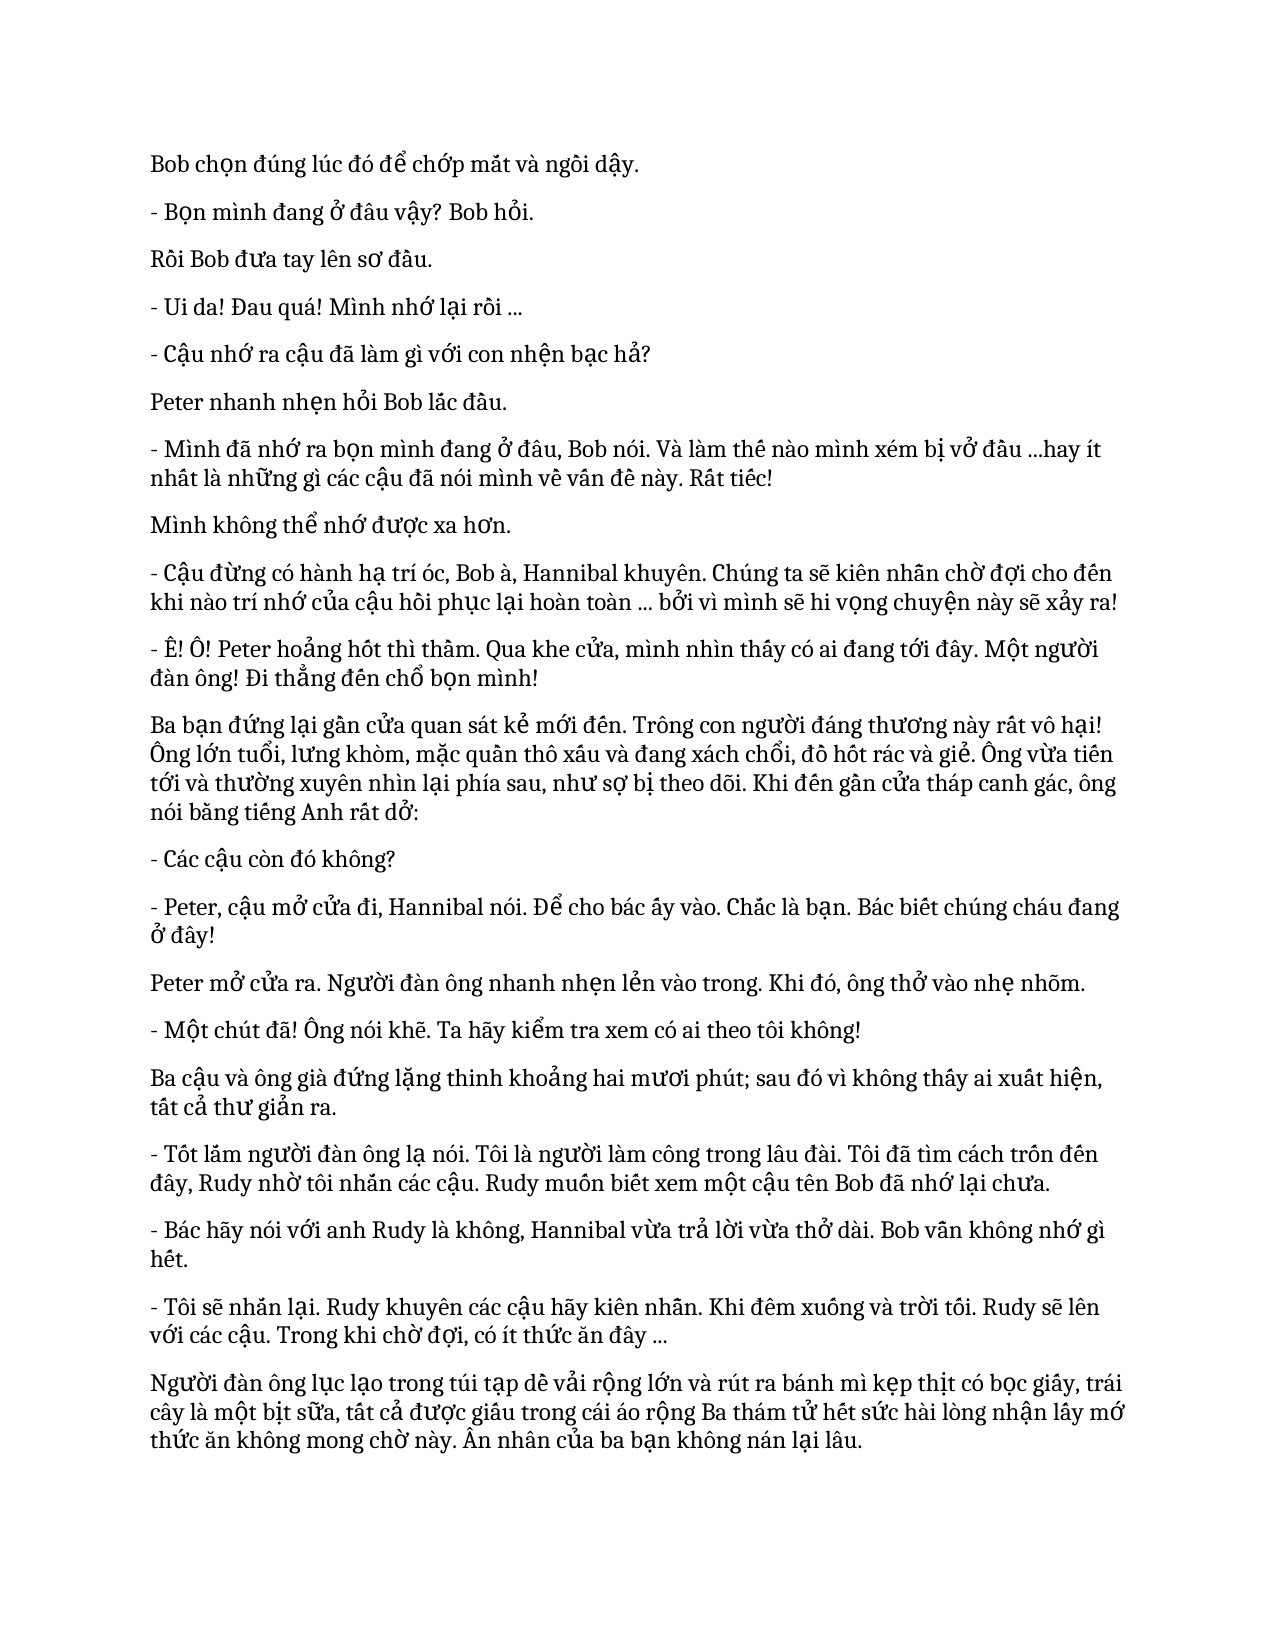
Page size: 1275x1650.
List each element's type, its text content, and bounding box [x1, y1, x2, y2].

text - Các cậu còn đó không? [150, 845, 1125, 874]
text Peter nhanh nhẹn hỏi Bob lắc đầu. [150, 387, 1125, 416]
text Ba bạn đứng lại gần cửa quan sát kẻ mới đến. Trông con người đáng thương này rất vô hại! Ông lớn tuổi, lưng khòm, mặc quần thô xấu và đang xách chổi, đồ hốt rác và giẻ. Ông vừa tiến tới và thường xuyên nhìn lại phía sau, như sợ bị theo dõi. Khi đến gần cửa tháp canh gác, ông nói bằng tiếng Anh rất dở: [150, 711, 1125, 826]
text - Ui da! Đau quá! Mình nhớ lại rồi ... [150, 292, 1125, 321]
text Ba cậu và ông già đứng lặng thinh khoảng hai mươi phút; sau đó vì không thấy ai xuất hiện, tất cả thư giản ra. [150, 1064, 1125, 1121]
text - Mình đã nhớ ra bọn mình đang ở đâu, Bob nói. Và làm thế nào mình xém bị vở đầu ...hay ít nhất là những gì các cậu đã nói mình về vấn đề này. Rất tiếc! [150, 435, 1125, 492]
text Rồi Bob đưa tay lên sơ đầu. [150, 245, 1125, 274]
text Peter mở cửa ra. Người đàn ông nhanh nhẹn lẻn vào trong. Khi đó, ông thở vào nhẹ nhõm. [150, 969, 1125, 997]
text - Tốt lắm người đàn ông lạ nói. Tôi là người làm công trong lâu đài. Tôi đã tìm cách trốn đến đây, Rudy nhờ tôi nhắn các cậu. Rudy muốn biết xem một cậu tên Bob đã nhớ lại chưa. [150, 1140, 1125, 1197]
text - Ê! Ô! Peter hoảng hốt thì thầm. Qua khe cửa, mình nhìn thấy có ai đang tới đây. Một người đàn ông! Đi thẳng đến chổ bọn mình! [150, 635, 1125, 692]
text Người đàn ông lục lạo trong túi tạp dề vải rộng lớn và rút ra bánh mì kẹp thịt có bọc giấy, trái cây là một bịt sữa, tất cả được giấu trong cái áo rộng Ba thám tử hết sức hài lòng nhận lấy mớ thức ăn không mong chờ này. Ân nhân của ba bạn không nán lại lâu. [150, 1369, 1125, 1455]
text - Tôi sẽ nhắn lại. Rudy khuyên các cậu hãy kiên nhẫn. Khi đêm xuống và trời tối. Rudy sẽ lên với các cậu. Trong khi chờ đợi, có ít thức ăn đây ... [150, 1292, 1125, 1350]
text - Bọn mình đang ở đâu vậy? Bob hỏi. [150, 197, 1125, 226]
text - Một chút đã! Ông nói khẽ. Ta hãy kiểm tra xem có ai theo tôi không! [150, 1016, 1125, 1045]
text - Cậu nhớ ra cậu đã làm gì với con nhện bạc hả? [150, 340, 1125, 369]
text - Bác hãy nói với anh Rudy là không, Hannibal vừa trả lời vừa thở dài. Bob vẫn không nhớ gì hết. [150, 1216, 1125, 1274]
text - Peter, cậu mở cửa đi, Hannibal nói. Để cho bác ấy vào. Chắc là bạn. Bác biết chúng cháu đang ở đây! [150, 892, 1125, 950]
text - Cậu đừng có hành hạ trí óc, Bob à, Hannibal khuyên. Chúng ta sẽ kiên nhẫn chờ đợi cho đến khi nào trí nhớ của cậu hồi phục lại hoàn toàn ... bởi vì mình sẽ hi vọng chuyện này sẽ xảy ra! [150, 559, 1125, 616]
text Mình không thể nhớ được xa hơn. [150, 511, 1125, 540]
text Bob chọn đúng lúc đó để chớp mắt và ngồi dậy. [150, 150, 1125, 179]
